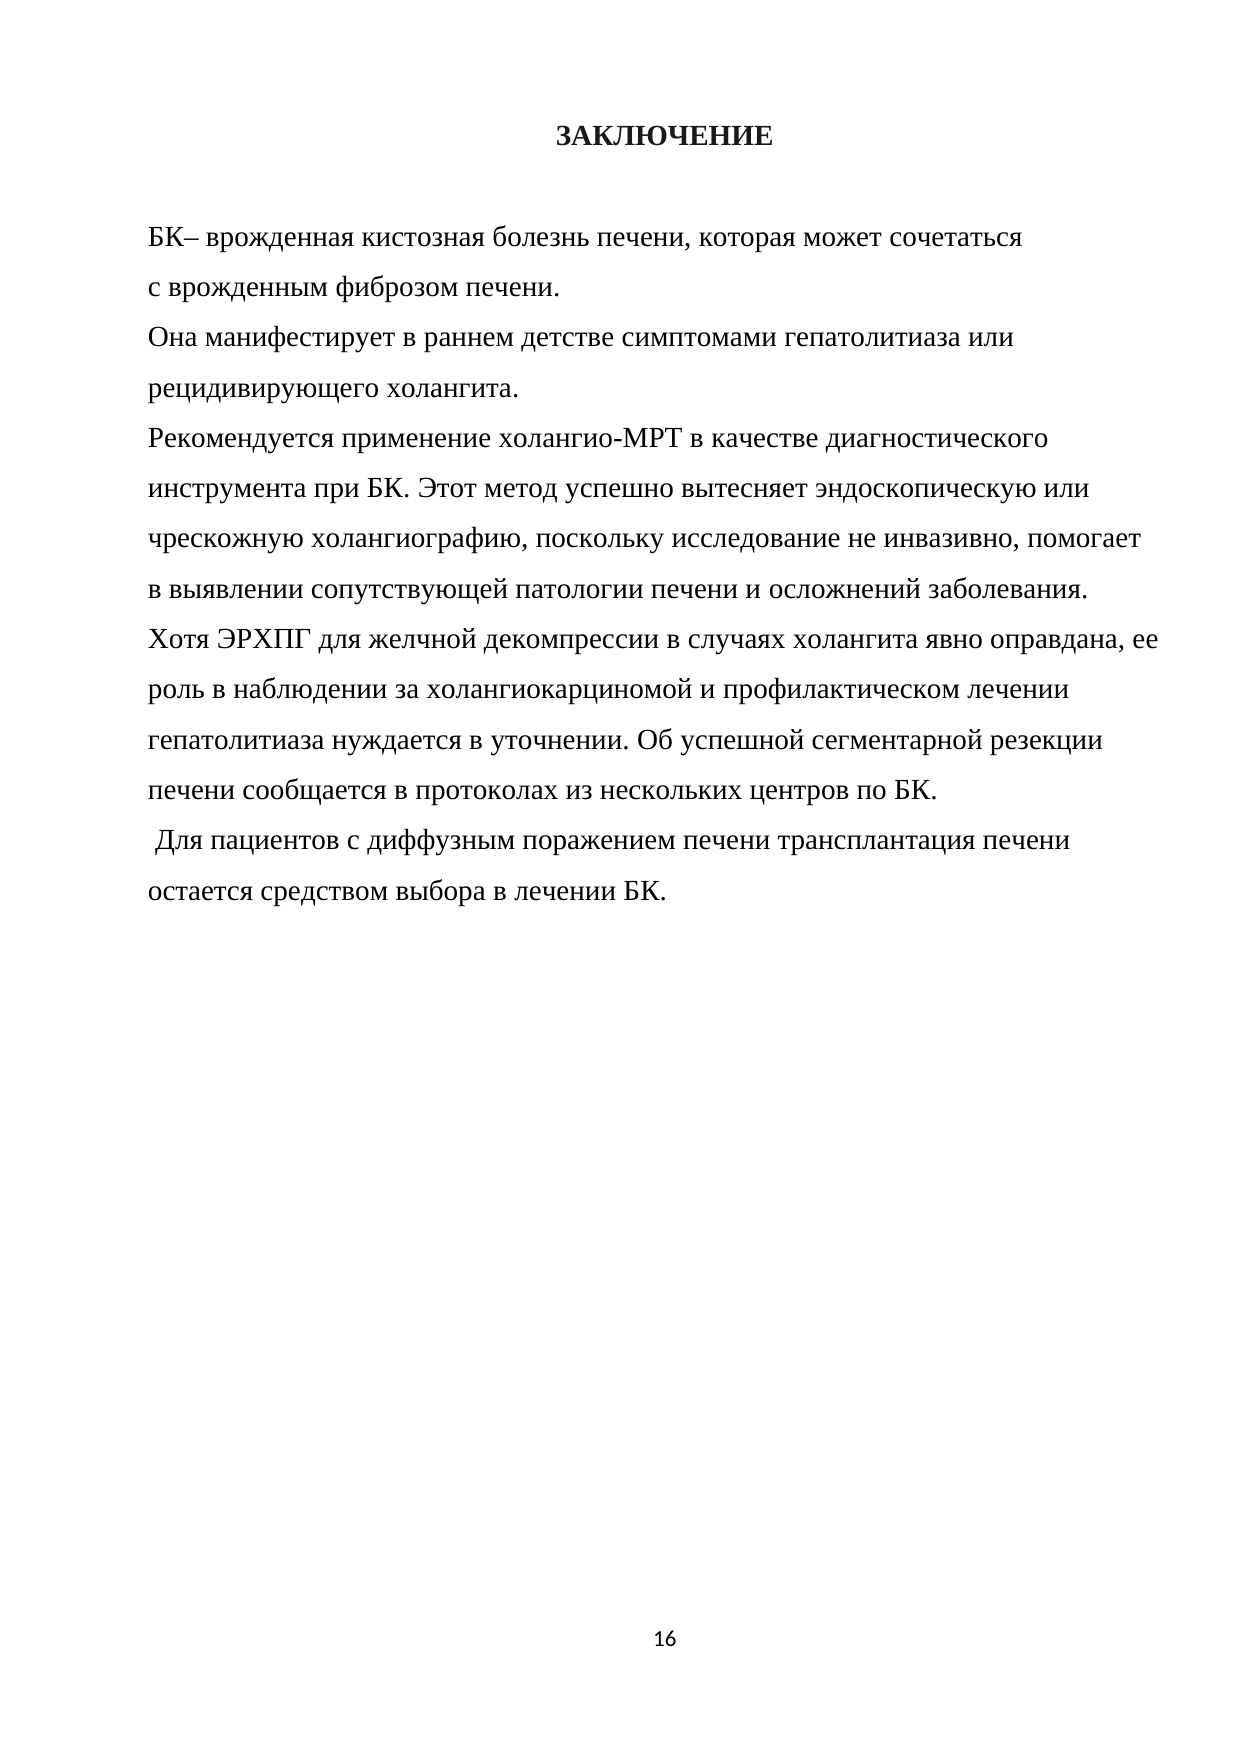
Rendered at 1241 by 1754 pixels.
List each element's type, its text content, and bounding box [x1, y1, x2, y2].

list Для пациентов с диффузным поражением печени трансплантация печени остается средством выбора в лечении БК. [148, 822, 1181, 906]
list Хотя ЭРХПГ для желчной декомпрессии в случаях холангита явно оправдана, ее роль в наблюдении за холангиокарциномой и профилактическом лечении гепатолитиаза нуждается в уточнении. Об успешной сегментарной резекции печени сообщается в протоколах из нескольких центров по БК. [148, 621, 1181, 806]
list Она манифестирует в раннем детстве симптомами гепатолитиаза или рецидивирующего холангита. [148, 319, 1181, 403]
list БК– врожденная кистозная болезнь печени, которая может сочетаться с врожденным фиброзом печени. [148, 219, 1181, 303]
list ЗАКЛЮЧЕНИЕ [148, 118, 1181, 152]
list Рекомендуется применение холангио-МРТ в качестве диагностического инструмента при БК. Этот метод успешно вытесняет эндоскопическую или чрескожную холангиографию, поскольку исследование не инвазивно, помогает в выявлении сопутствующей патологии печени и осложнений заболевания. [148, 420, 1181, 604]
